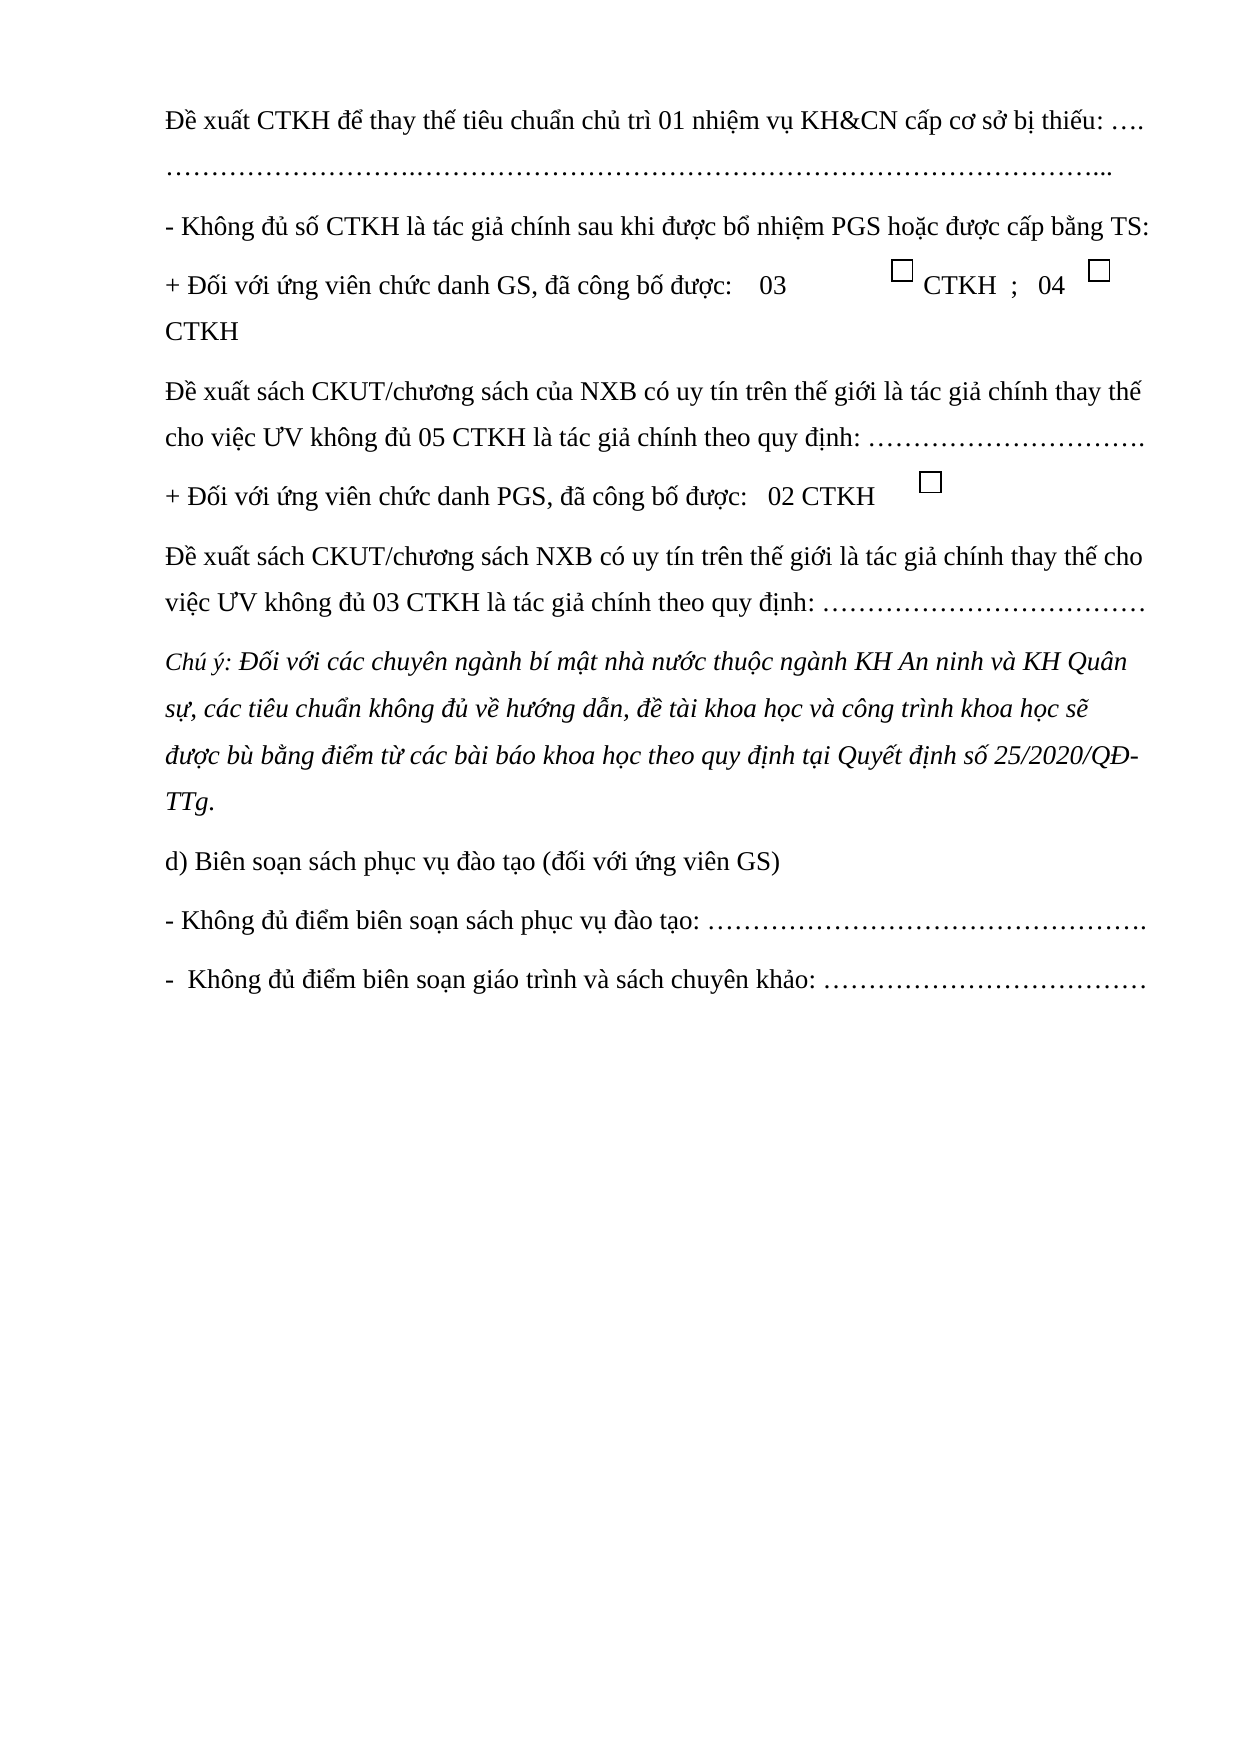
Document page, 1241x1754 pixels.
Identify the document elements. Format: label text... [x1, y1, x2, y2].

text + Đối với ứng viên chức danh PGS, đã công bố được: 02 CTKH [165, 480, 1152, 512]
text Đề xuất CTKH để thay thế tiêu chuẩn chủ trì 01 nhiệm vụ KH&CN cấp cơ sở bị thiếu: ….……………………….…………………………………………………………………... [165, 104, 1152, 182]
text Chú ý: Đối với các chuyên ngành bí mật nhà nước thuộc ngành KH An ninh và KH Quân sự, các tiêu chuẩn không đủ về hướng dẫn, đề tài khoa học và công trình khoa học sẽ được bù bằng điểm từ các bài báo khoa học theo quy định tại Quyết định số 25/2020/QĐ-TTg. [165, 645, 1152, 817]
text - Không đủ điểm biên soạn sách phục vụ đào tạo: …………………………………………. [165, 904, 1152, 935]
text Đề xuất sách CKUT/chương sách NXB có uy tín trên thế giới là tác giả chính thay thế cho việc ƯV không đủ 03 CTKH là tác giả chính theo quy định: ……………………………… [165, 539, 1152, 617]
text Đề xuất sách CKUT/chương sách của NXB có uy tín trên thế giới là tác giả chính thay thế cho việc ƯV không đủ 05 CTKH là tác giả chính theo quy định: …………………………. [165, 374, 1152, 452]
text - Không đủ điểm biên soạn giáo trình và sách chuyên khảo: ……………………………… [165, 963, 1152, 994]
text d) Biên soạn sách phục vụ đào tạo (đối với ứng viên GS) [165, 844, 1152, 876]
text + Đối với ứng viên chức danh GS, đã công bố được: 03 CTKH ; 04 CTKH [165, 269, 1152, 347]
text - Không đủ số CTKH là tác giả chính sau khi được bổ nhiệm PGS hoặc được cấp bằng TS: [165, 209, 1152, 241]
